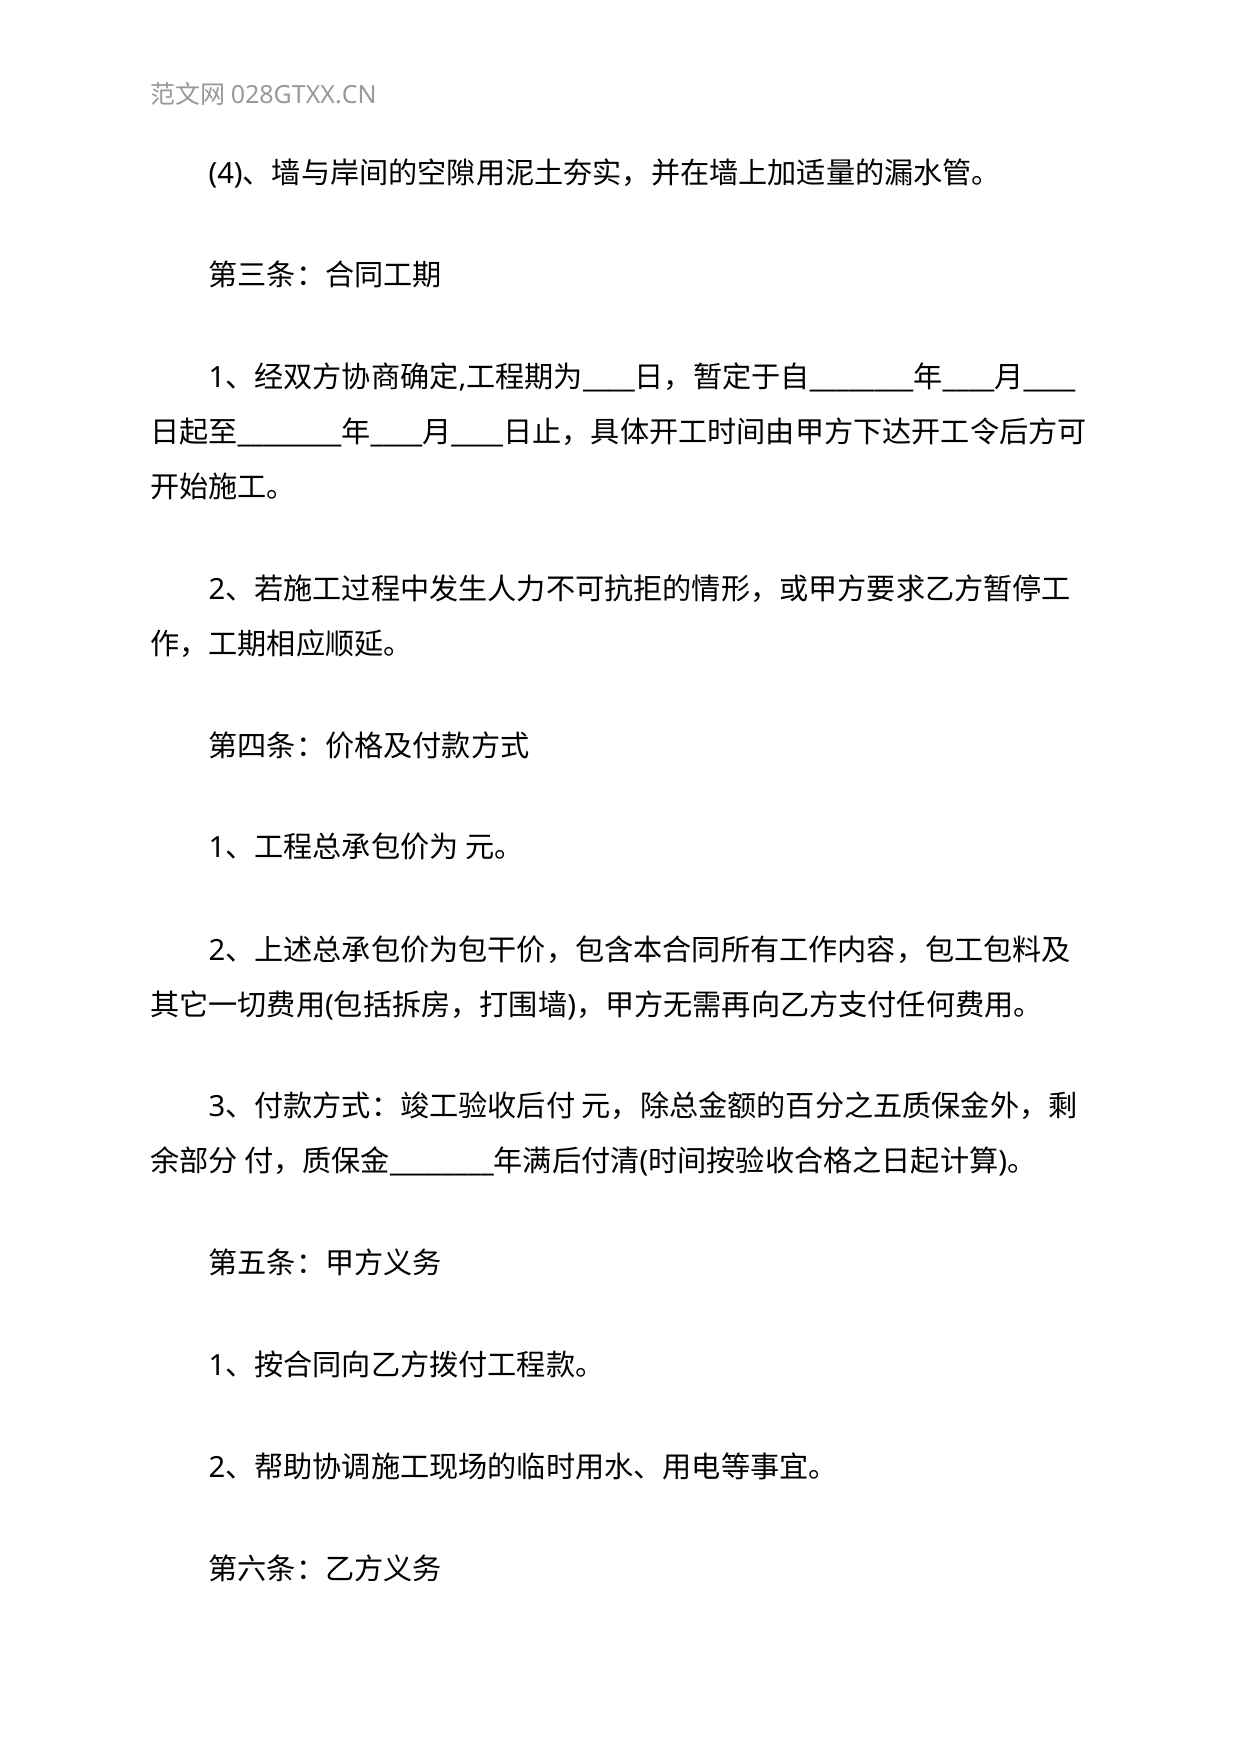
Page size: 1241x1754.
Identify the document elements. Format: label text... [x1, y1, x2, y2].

text 2、帮助协调施工现场的临时用水、用电等事宜。 [150, 1444, 1090, 1486]
text (4)、墙与岸间的空隙用泥土夯实，并在墙上加适量的漏水管。 [150, 150, 1090, 192]
text 3、付款方式：竣工验收后付 元，除总金额的百分之五质保金外，剩余部分 付，质保金________年满后付清(时间按验收合格之日起计算)。 [150, 1083, 1090, 1180]
text 1、经双方协商确定,工程期为____日，暂定于自________年____月____日起至________年____月____日止，具体开工时间由甲方下达开工令后方可开始施工。 [150, 354, 1090, 506]
text 2、上述总承包价为包干价，包含本合同所有工作内容，包工包料及其它一切费用(包括拆房，打围墙)，甲方无需再向乙方支付任何费用。 [150, 926, 1090, 1023]
text 第五条：甲方义务 [150, 1240, 1090, 1282]
text 第三条：合同工期 [150, 252, 1090, 294]
text 2、若施工过程中发生人力不可抗拒的情形，或甲方要求乙方暂停工作，工期相应顺延。 [150, 566, 1090, 663]
text 第六条：乙方义务 [150, 1546, 1090, 1588]
text 第四条：价格及付款方式 [150, 722, 1090, 764]
text 1、按合同向乙方拨付工程款。 [150, 1342, 1090, 1384]
text 1、工程总承包价为 元。 [150, 824, 1090, 866]
